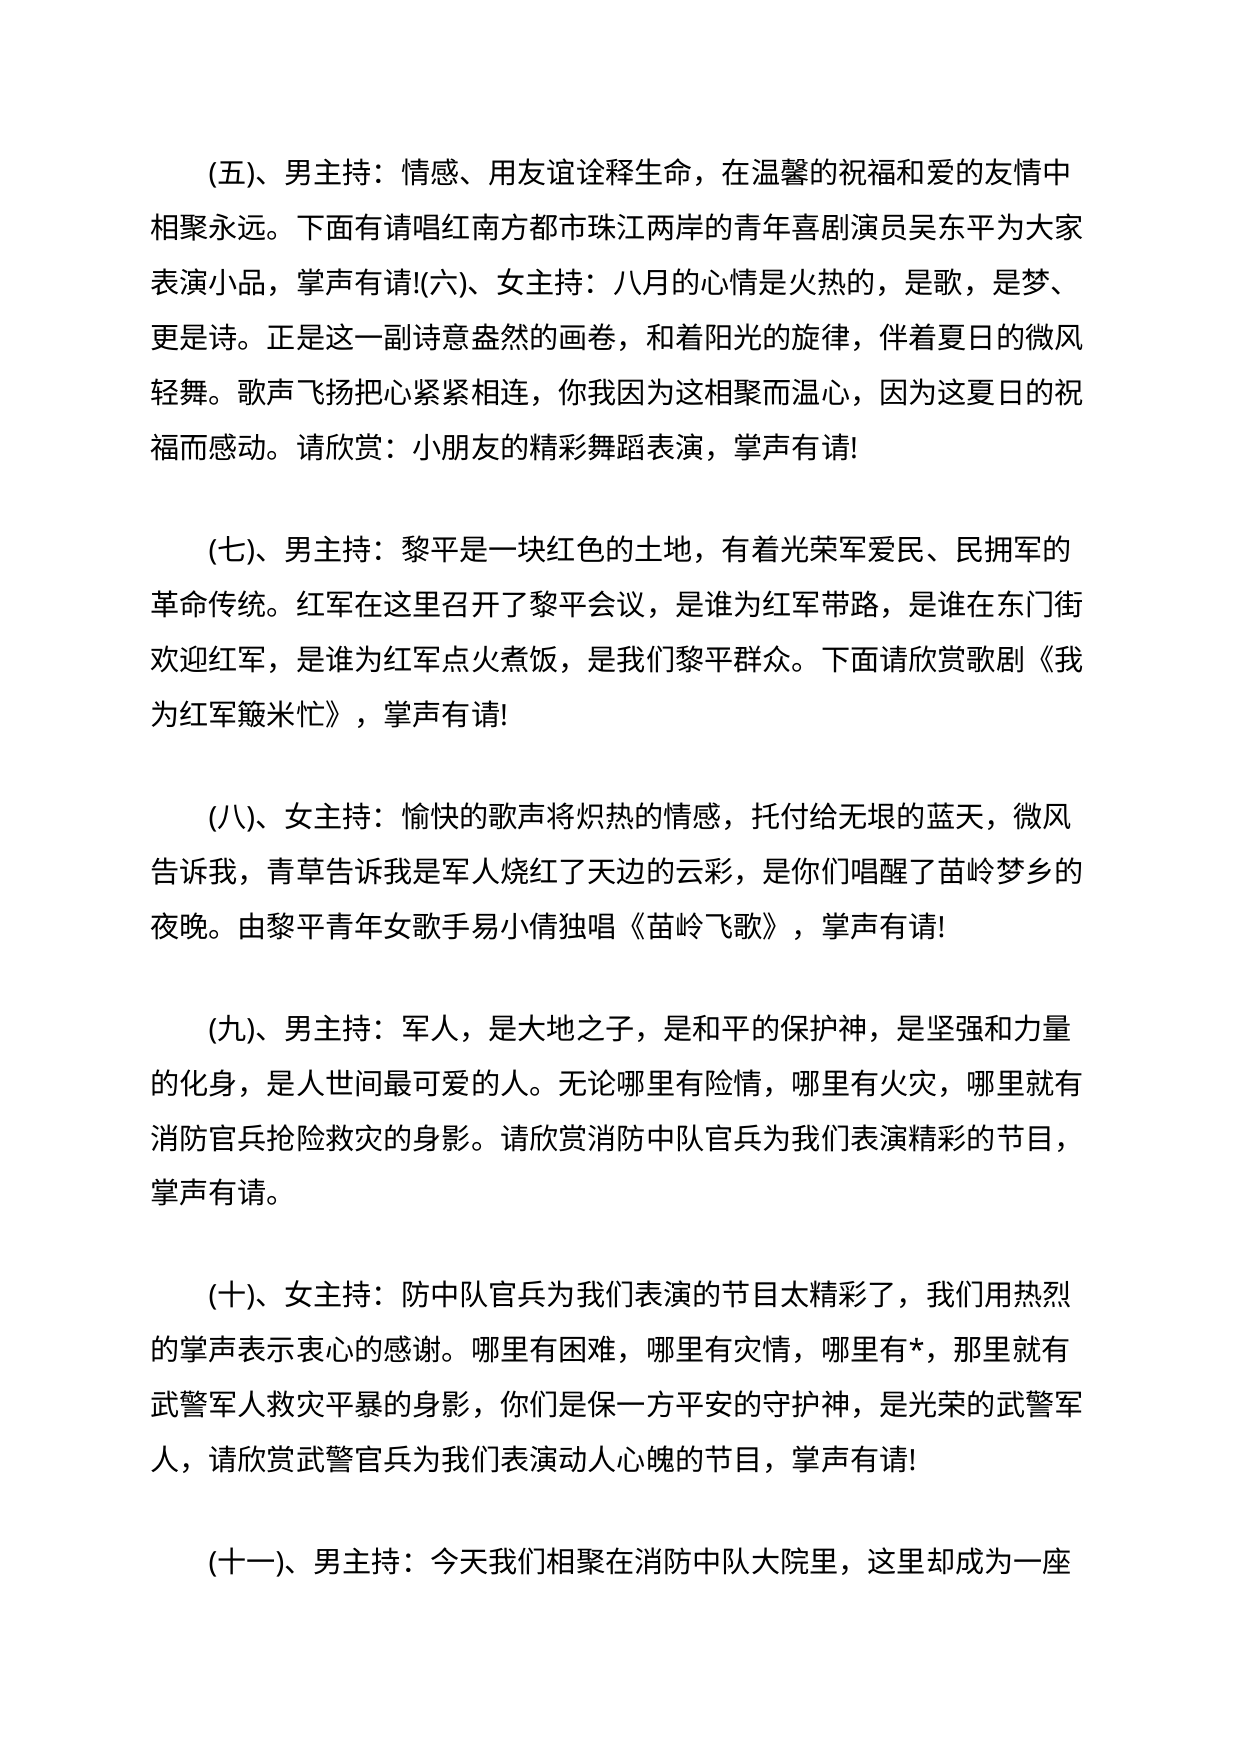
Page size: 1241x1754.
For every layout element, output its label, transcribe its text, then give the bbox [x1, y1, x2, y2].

text (九)、男主持：军人，是大地之子，是和平的保护神，是坚强和力量的化身，是人世间最可爱的人。无论哪里有险情，哪里有火灾，哪里就有消防官兵抢险救灾的身影。请欣赏消防中队官兵为我们表演精彩的节目，掌声有请。 [150, 1005, 1090, 1212]
text (七)、男主持：黎平是一块红色的土地，有着光荣军爱民、民拥军的革命传统。红军在这里召开了黎平会议，是谁为红军带路，是谁在东门街欢迎红军，是谁为红军点火煮饭，是我们黎平群众。下面请欣赏歌剧《我为红军簸米忙》，掌声有请! [150, 527, 1090, 734]
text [150, 1539, 1090, 1581]
text (十)、女主持：防中队官兵为我们表演的节目太精彩了，我们用热烈的掌声表示衷心的感谢。哪里有困难，哪里有灾情，哪里有*，那里就有武警军人救灾平暴的身影，你们是保一方平安的守护神，是光荣的武警军人，请欣赏武警官兵为我们表演动人心魄的节目，掌声有请! [150, 1272, 1090, 1479]
text (五)、男主持：情感、用友谊诠释生命，在温馨的祝福和爱的友情中相聚永远。下面有请唱红南方都市珠江两岸的青年喜剧演员吴东平为大家表演小品，掌声有请!(六)、女主持：八月的心情是火热的，是歌，是梦、更是诗。正是这一副诗意盎然的画卷，和着阳光的旋律，伴着夏日的微风轻舞。歌声飞扬把心紧紧相连，你我因为这相聚而温心，因为这夏日的祝福而感动。请欣赏：小朋友的精彩舞蹈表演，掌声有请! [150, 150, 1090, 467]
text (八)、女主持：愉快的歌声将炽热的情感，托付给无垠的蓝天，微风告诉我，青草告诉我是军人烧红了天边的云彩，是你们唱醒了苗岭梦乡的夜晚。由黎平青年女歌手易小倩独唱《苗岭飞歌》，掌声有请! [150, 793, 1090, 946]
